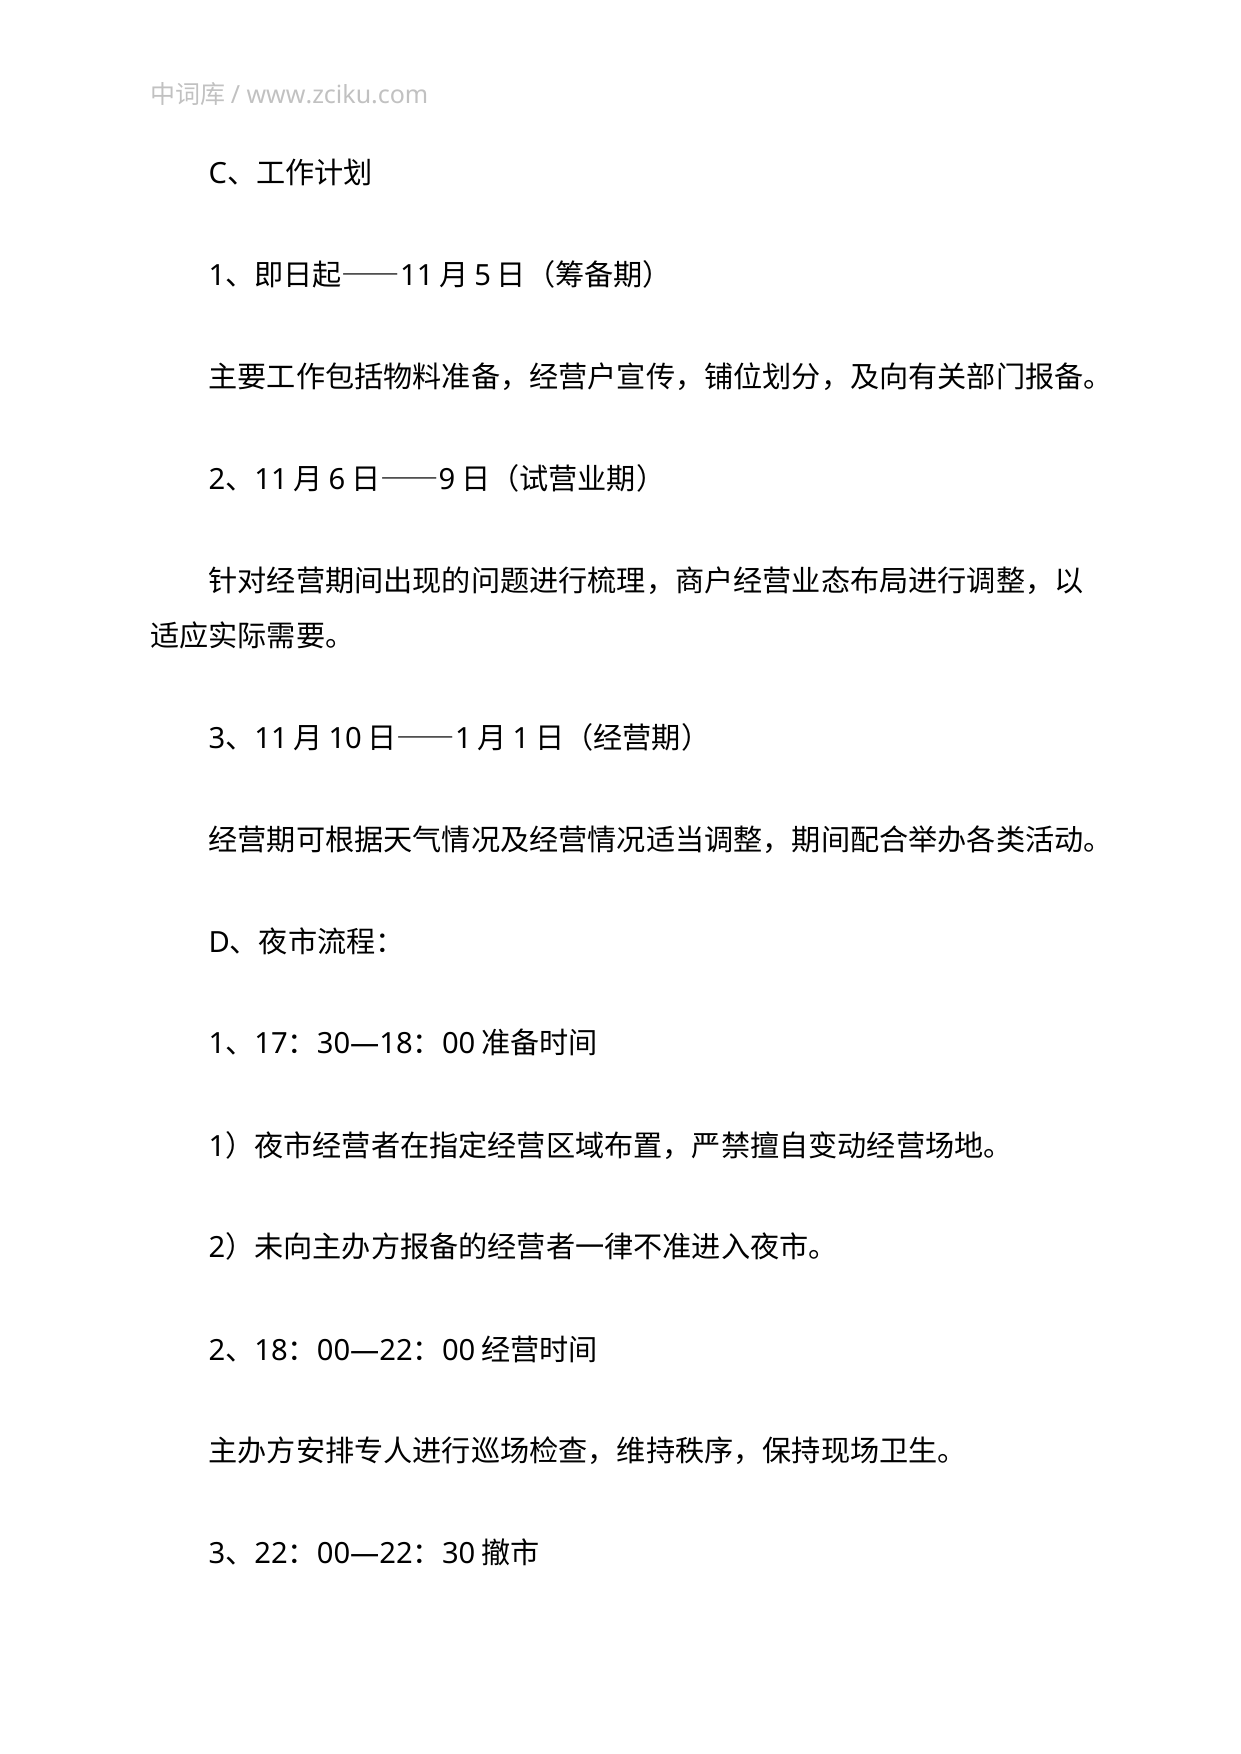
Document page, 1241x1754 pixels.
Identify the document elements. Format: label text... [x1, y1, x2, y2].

text 2、11月6日——9日（试营业期） [150, 456, 1090, 498]
text 经营期可根据天气情况及经营情况适当调整，期间配合举办各类活动。 [150, 816, 1090, 859]
text 主要工作包括物料准备，经营户宣传，铺位划分，及向有关部门报备。 [150, 354, 1090, 396]
text 3、22：00—22：30撤市 [150, 1530, 1090, 1572]
text 2）未向主办方报备的经营者一律不准进入夜市。 [150, 1224, 1090, 1266]
text 针对经营期间出现的问题进行梳理，商户经营业态布局进行调整，以适应实际需要。 [150, 558, 1090, 655]
text 1）夜市经营者在指定经营区域布置，严禁擅自变动经营场地。 [150, 1122, 1090, 1164]
text 主办方安排专人进行巡场检查，维持秩序，保持现场卫生。 [150, 1428, 1090, 1470]
text 1、17：30—18：00准备时间 [150, 1020, 1090, 1062]
text C、工作计划 [150, 150, 1090, 192]
text 2、18：00—22：00经营时间 [150, 1326, 1090, 1368]
text D、夜市流程： [150, 918, 1090, 961]
text 1、即日起——11月5日（筹备期） [150, 252, 1090, 294]
text 3、11月10日——1月1日（经营期） [150, 714, 1090, 757]
